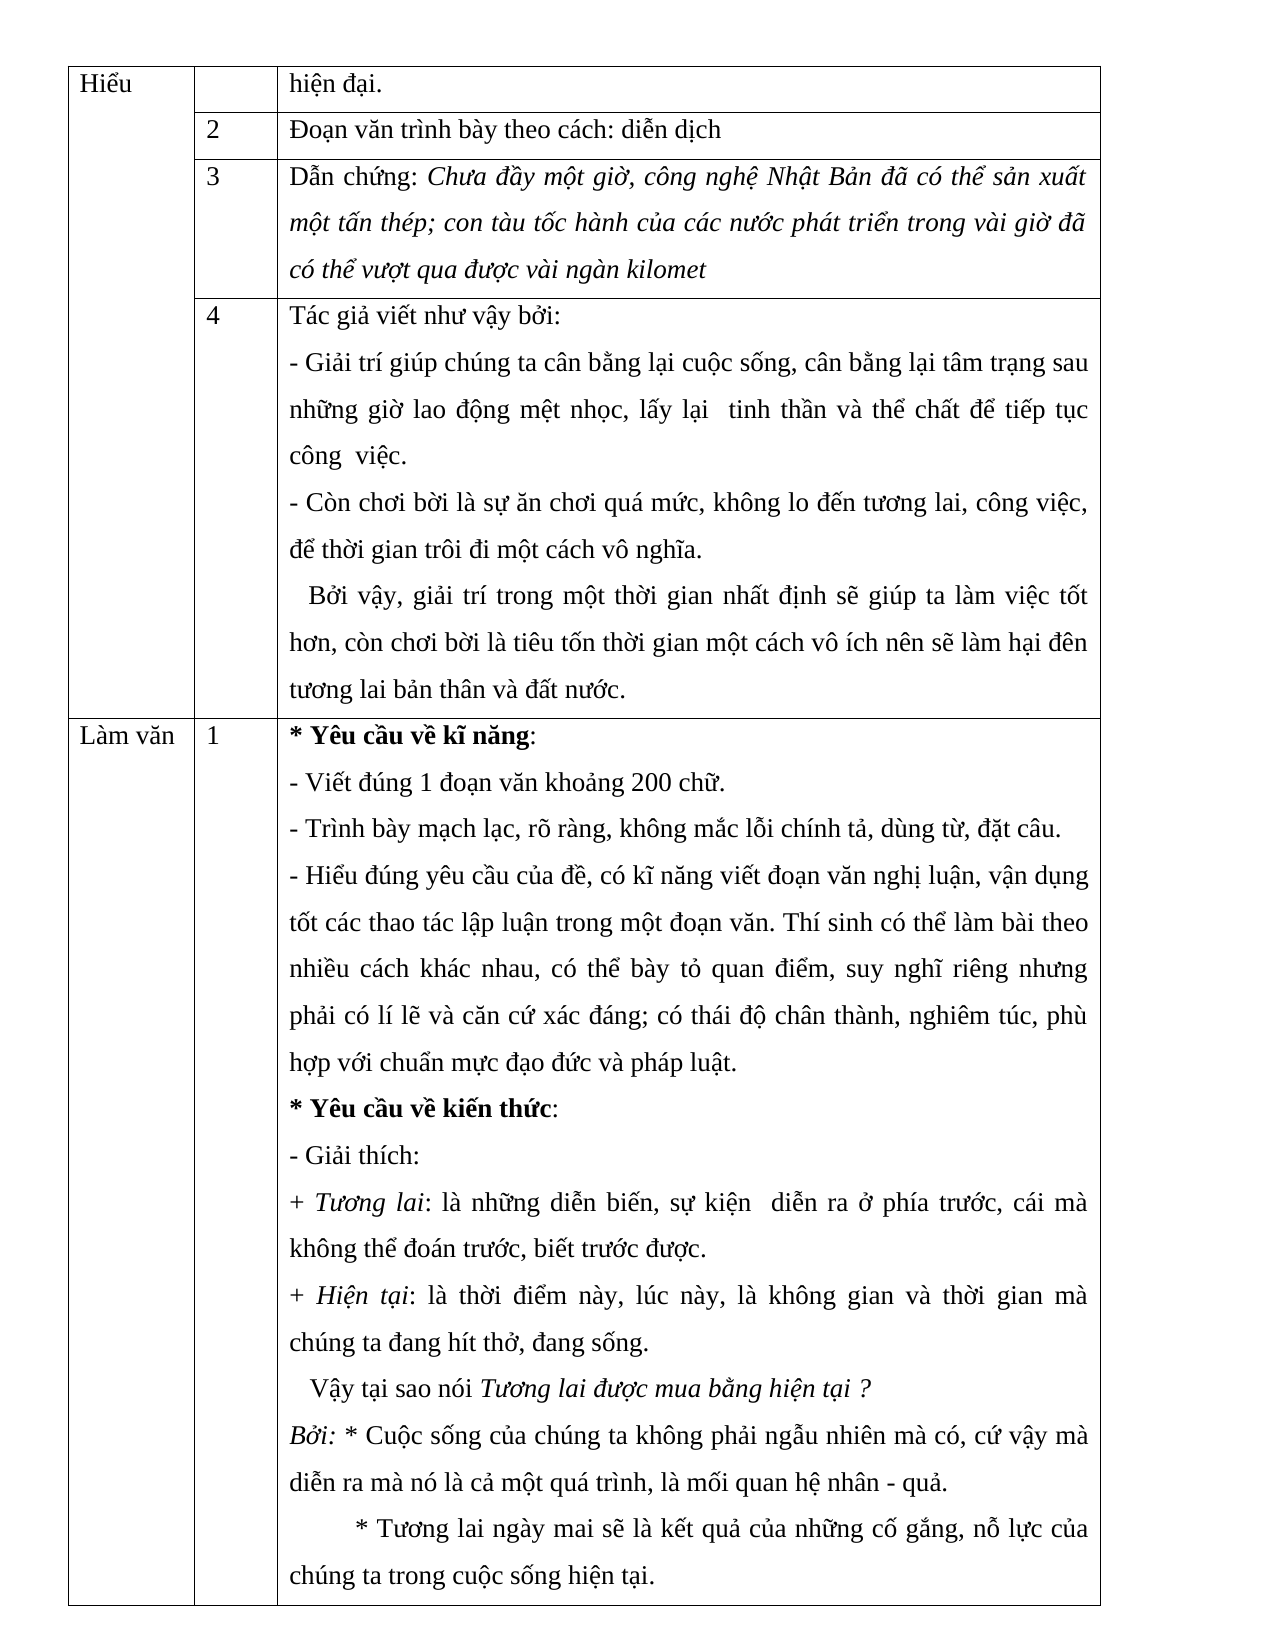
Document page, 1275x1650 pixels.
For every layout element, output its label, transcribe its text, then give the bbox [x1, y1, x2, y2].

table_cell Đọc- Hiểu [69, 67, 194, 718]
table_cell 3 [195, 160, 277, 298]
table_cell 4 [195, 299, 277, 718]
table_cell 2 [195, 113, 277, 158]
table_cell Đoạn văn trình bày theo cách: diễn dịch [278, 113, 1100, 158]
table_cell 1 [195, 67, 277, 112]
table_cell Làm văn [69, 719, 194, 1604]
table_cell Dẫn chứng: Chưa đầy một giờ, công nghệ Nhật Bản đã có thể sản xuất một tấn thép; con tàu tốc hành của các nước phát triển trong vài giờ đã có thể vượt qua được vài ngàn kilomet [278, 160, 1100, 298]
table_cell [278, 67, 1100, 112]
table_cell * Yêu cầu về kĩ năng: - Viết đúng 1 đoạn văn khoảng 200 chữ. - Trình bày mạch lạc, rõ ràng, không mắc lỗi chính tả, dùng từ, đặt câu. - Hiểu đúng yêu cầu của đề, có kĩ năng viết đoạn văn nghị luận, vận dụng tốt các thao tác lập luận trong một đoạn văn. Thí sinh có thể làm bài theo nhiều cách khác nhau, có thể bày tỏ quan điểm, suy nghĩ riêng nhưng phải có lí lẽ và căn cứ xác đáng; có thái độ chân thành, nghiêm túc, phù hợp với chuẩn mực đạo đức và pháp luật. * Yêu cầu về kiến thức: - Giải thích: + Tương lai: là những diễn biến, sự kiện diễn ra ở phía trước, cái mà không thể đoán trước, biết trước được. + Hiện tại: là thời điểm này, lúc này, là không gian và thời gian mà chúng ta đang hít thở, đang sống. Vậy tại sao nói Tương lai được mua bằng hiện tại ? Bởi: * Cuộc sống của chúng ta không phải ngẫu nhiên mà có, cứ vậy mà diễn ra mà nó là cả một quá trình, là mối quan hệ nhân - quả. * Tương lai ngày mai sẽ là kết quả của những cố gắng, nỗ lực của chúng ta trong cuộc sống hiện tại. => Câu nói hoàn toàn chính xác: chỉ khi chúng ta cố gắng, nỗ lực ở hiện tại thì kết quả mới tốt đẹp ở tương lai. - Bình luận: + Bất cứ một kết quả nào cũng là hệ quả của một quá trình mà trong đó sự chuẩn bị là điều quan trọng nhất. Nếu chúng ta không hành động - không học tập, không lao động, không rèn luyện thì tương lai chúng ta không có gì cả. + Để không lãng phí thời gian, chuẩn bị tốt cho tương lai chúng ta cần: . Phân bố thời gian hợp lí giữa việc học tập và giải trí. . Có mục tiêu cụ thể, rõ ràng cho mỗi giai đoạn và hoàn thành được các mục tiêu đó. . Có ý chí quyết tâm thực hiện, không ngại khó, ngại khổ. + Phê phán lối sống lãng phí thời gian, chơi bời vô bổ, không có mục tiêu của nhiều bạn trẻ hiện nay. - Liên hệ và rút ra bài học cho bản thân: Để có một tương lai tươi sáng, ngay từ hôm nay các bạn trẻ cần phải biết quý trọng thời gian, lao động, làm việc hăng say, tích lũy kinh nghiệm, trau dồi tri thức. [278, 719, 1100, 1604]
table_cell Tác giả viết như vậy bởi: - Giải trí giúp chúng ta cân bằng lại cuộc sống, cân bằng lại tâm trạng sau những giờ lao động mệt nhọc, lấy lại tinh thần và thể chất để tiếp tục công việc. - Còn chơi bời là sự ăn chơi quá mức, không lo đến tương lai, công việc, để thời gian trôi đi một cách vô nghĩa. Bởi vậy, giải trí trong một thời gian nhất định sẽ giúp ta làm việc tốt hơn, còn chơi bời là tiêu tốn thời gian một cách vô ích nên sẽ làm hại đên tương lai bản thân và đất nước. [278, 299, 1100, 718]
table_cell 1 [195, 719, 277, 1604]
